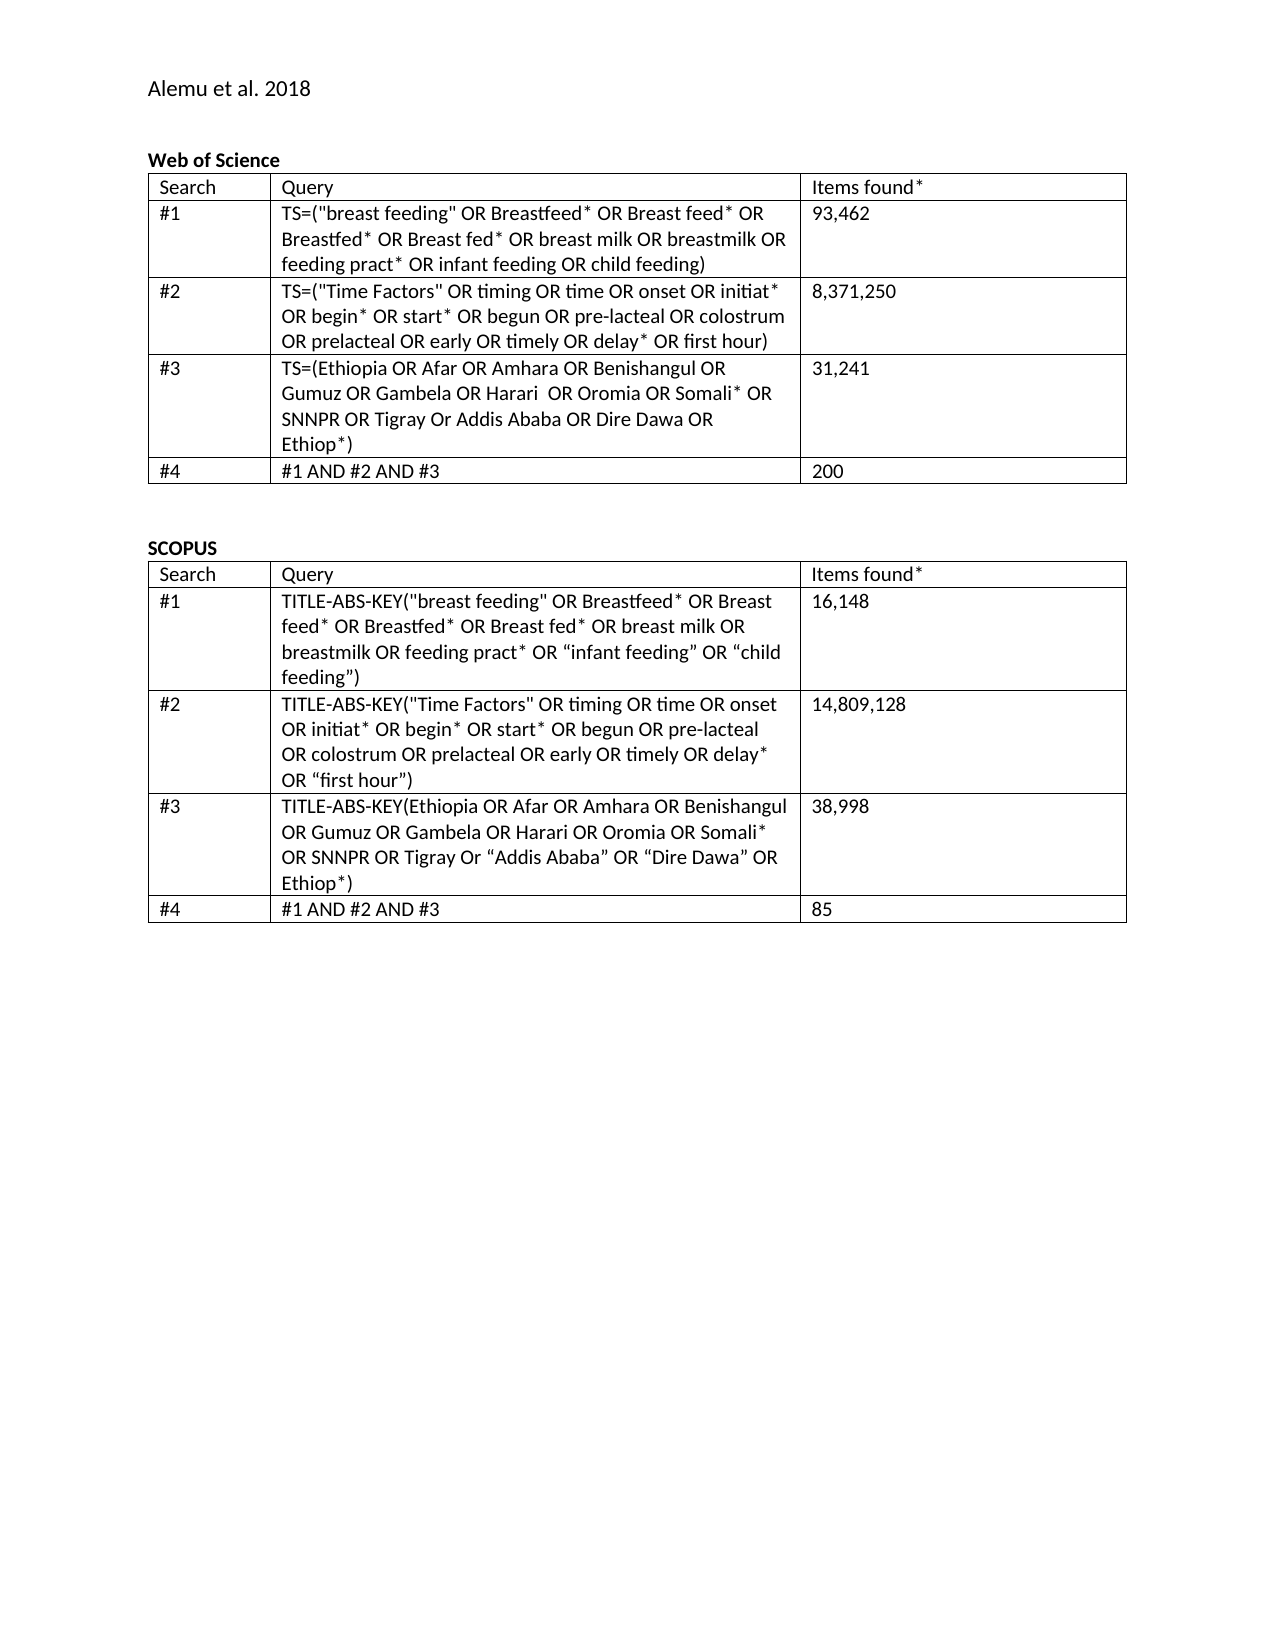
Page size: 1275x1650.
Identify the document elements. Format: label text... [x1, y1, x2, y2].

table_cell #1 [149, 588, 270, 690]
table_header Query [271, 174, 800, 199]
text Web of Science [148, 148, 1127, 173]
table_cell TS=("Time Factors" OR timing OR time OR onset OR initiat* OR begin* OR start* OR begun OR pre-lacteal OR colostrum OR prelacteal OR early OR timely OR delay* OR first hour) [271, 278, 800, 354]
table_cell #1 AND #2 AND #3 [271, 896, 800, 922]
table_cell 31,241 [801, 355, 1126, 457]
table_header Items found* [801, 174, 1126, 199]
table_cell #3 [149, 355, 270, 457]
table_header Search [149, 174, 270, 199]
table_cell #1 [149, 201, 270, 277]
table_cell TITLE-ABS-KEY("Time Factors" OR timing OR time OR onset OR initiat* OR begin* OR start* OR begun OR pre-lacteal OR colostrum OR prelacteal OR early OR timely OR delay* OR “first hour”) [271, 691, 800, 792]
table_cell #2 [149, 691, 270, 792]
table_cell TS=(Ethiopia OR Afar OR Amhara OR Benishangul OR Gumuz OR Gambela OR Harari OR Oromia OR Somali* OR SNNPR OR Tigray Or Addis Ababa OR Dire Dawa OR Ethiop*) [271, 355, 800, 457]
table_cell 85 [801, 896, 1126, 922]
table_cell 8,371,250 [801, 278, 1126, 354]
table_cell #3 [149, 794, 270, 895]
table_cell 14,809,128 [801, 691, 1126, 792]
table_cell 38,998 [801, 794, 1126, 895]
table_cell 200 [801, 458, 1126, 483]
table_cell #4 [149, 458, 270, 483]
table_cell #2 [149, 278, 270, 354]
table_header Search [149, 562, 270, 587]
table_header Query [271, 562, 800, 587]
table_cell TS=("breast feeding" OR Breastfeed* OR Breast feed* OR Breastfed* OR Breast fed* OR breast milk OR breastmilk OR feeding pract* OR infant feeding OR child feeding) [271, 201, 800, 277]
table_cell TITLE-ABS-KEY(Ethiopia OR Afar OR Amhara OR Benishangul OR Gumuz OR Gambela OR Harari OR Oromia OR Somali* OR SNNPR OR Tigray Or “Addis Ababa” OR “Dire Dawa” OR Ethiop*) [271, 794, 800, 895]
table_cell TITLE-ABS-KEY("breast feeding" OR Breastfeed* OR Breast feed* OR Breastfed* OR Breast fed* OR breast milk OR breastmilk OR feeding pract* OR “infant feeding” OR “child feeding”) [271, 588, 800, 690]
table_cell #1 AND #2 AND #3 [271, 458, 800, 483]
table_cell #4 [149, 896, 270, 922]
table_header Items found* [801, 562, 1126, 587]
text SCOPUS [148, 535, 1127, 561]
table_cell 93,462 [801, 201, 1126, 277]
table_cell 16,148 [801, 588, 1126, 690]
